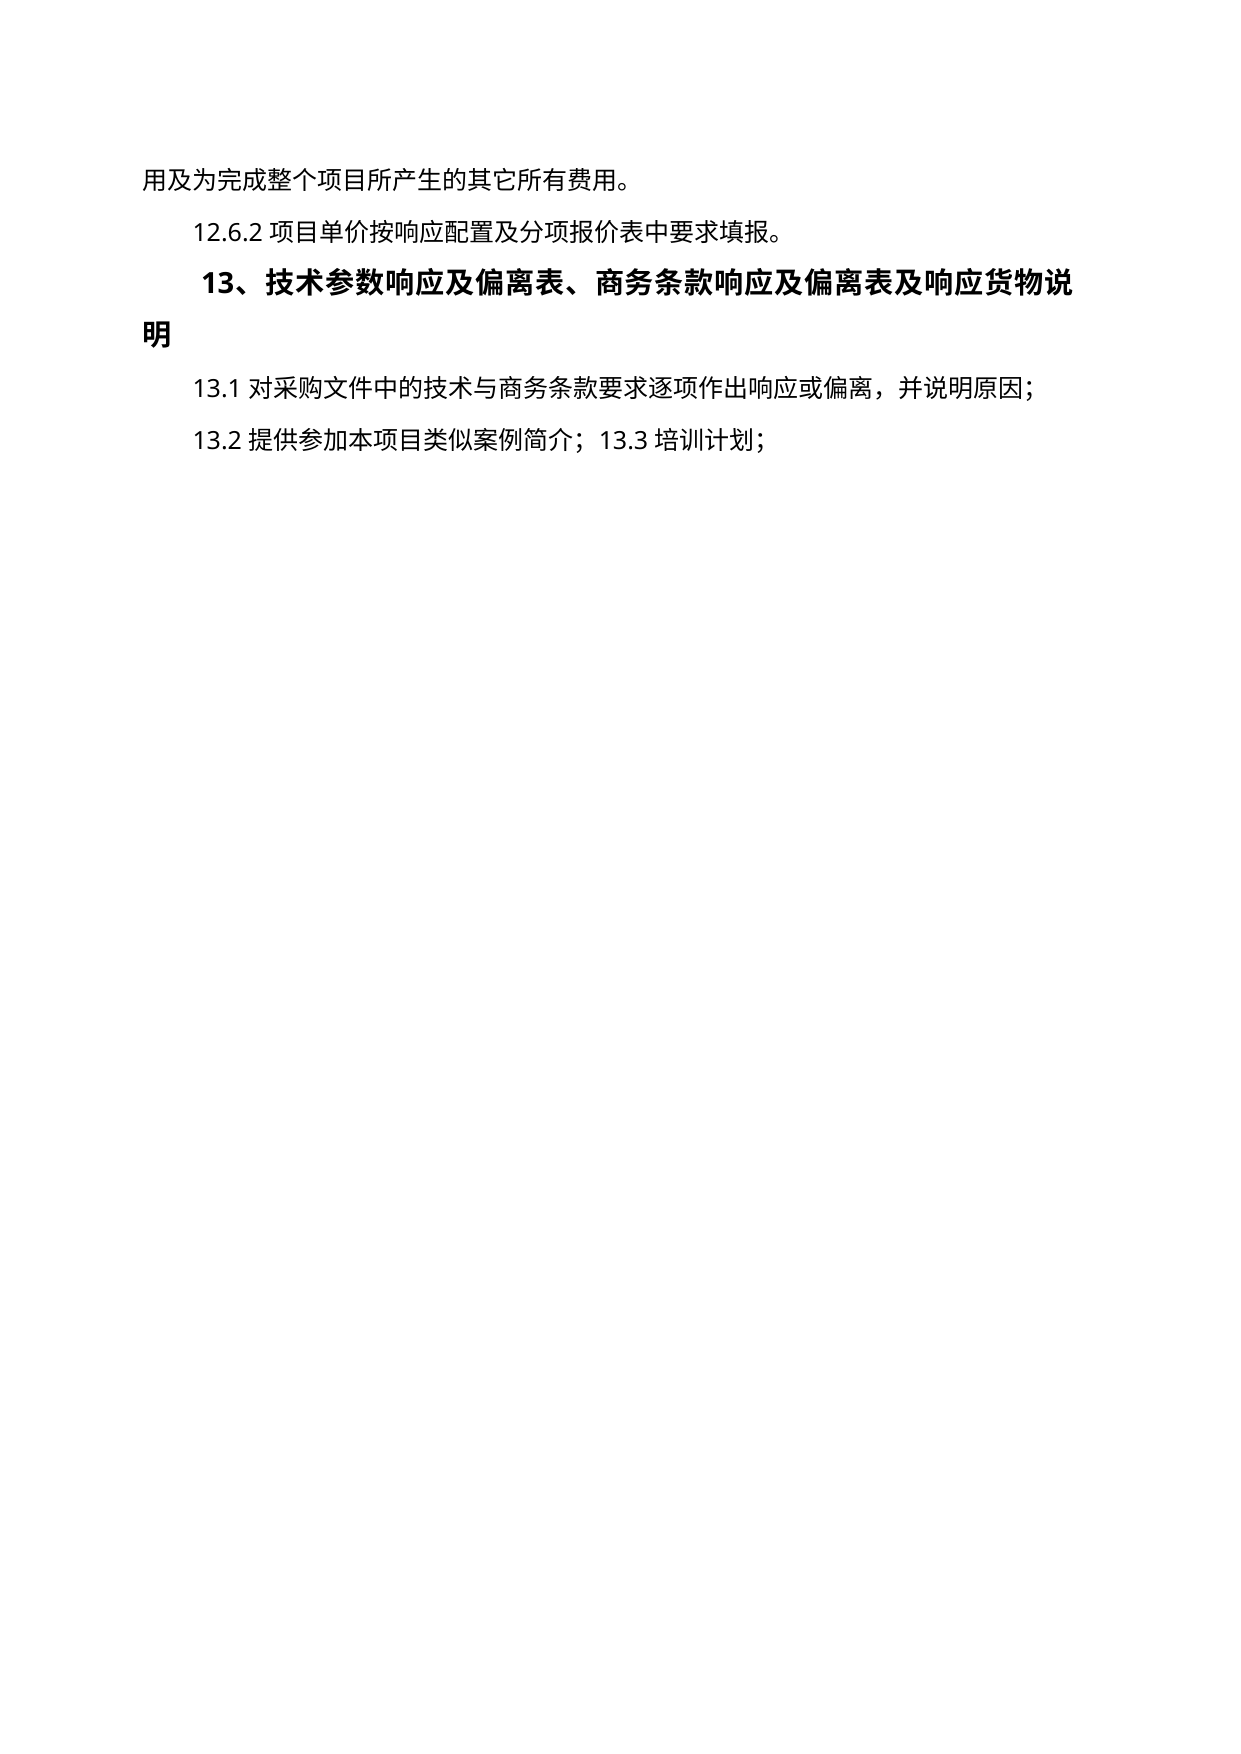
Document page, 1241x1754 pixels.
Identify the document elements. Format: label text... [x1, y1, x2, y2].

text 13、技术参数响应及偏离表、商务条款响应及偏离表及响应货物说明 [142, 252, 1075, 356]
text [142, 148, 1075, 200]
text 12.6.2 项目单价按响应配置及分项报价表中要求填报。 [142, 200, 1075, 252]
text 13.2 提供参加本项目类似案例简介；13.3 培训计划； [142, 408, 1075, 460]
text 13.1 对采购文件中的技术与商务条款要求逐项作出响应或偏离，并说明原因； [142, 356, 1075, 408]
